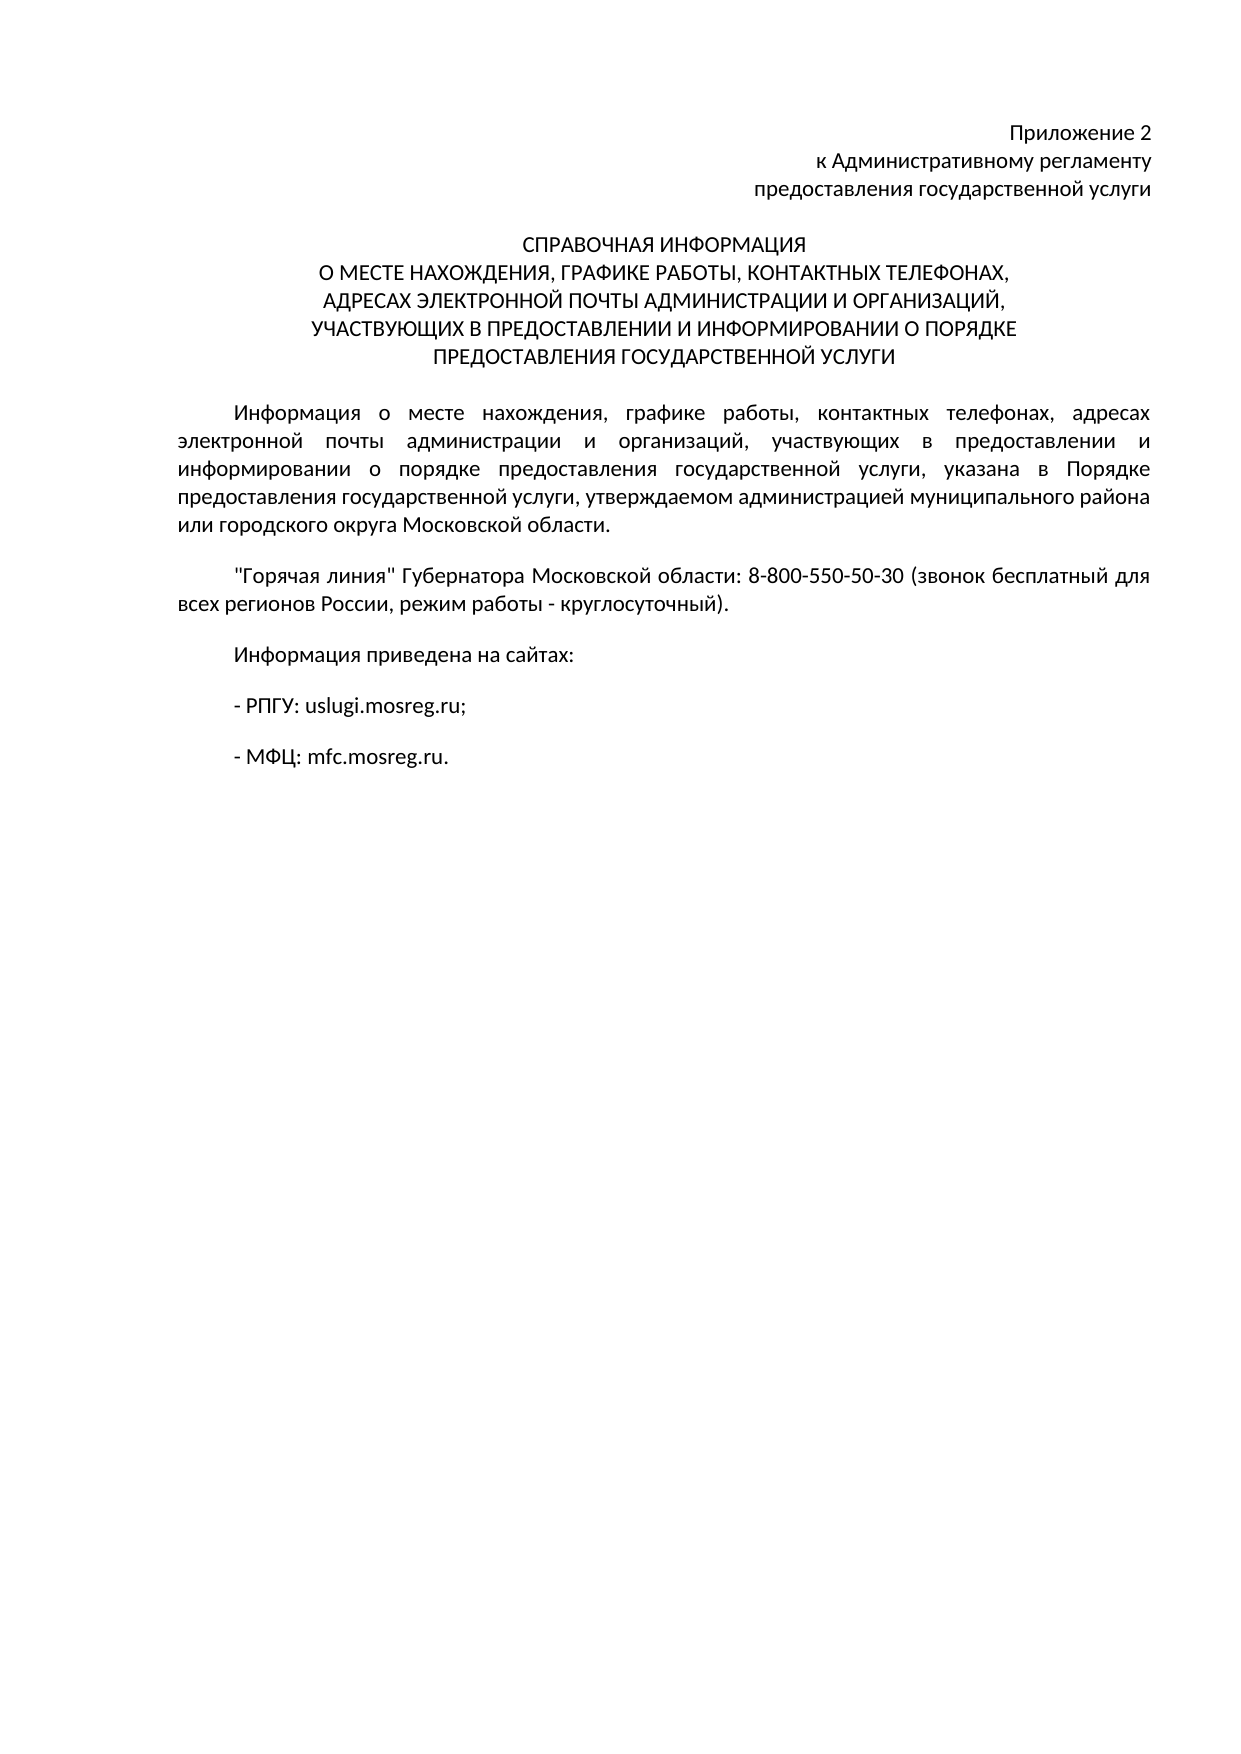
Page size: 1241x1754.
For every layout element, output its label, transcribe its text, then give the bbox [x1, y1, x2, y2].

text Приложение 2 [177, 118, 1152, 146]
text "Горячая линия" Губернатора Московской области: 8-800-550-50-30 (звонок бесплатный для всех регионов России, режим работы - круглосуточный). [177, 561, 1152, 617]
text О МЕСТЕ НАХОЖДЕНИЯ, ГРАФИКЕ РАБОТЫ, КОНТАКТНЫХ ТЕЛЕФОНАХ, [177, 258, 1152, 286]
text СПРАВОЧНАЯ ИНФОРМАЦИЯ [177, 230, 1152, 258]
text УЧАСТВУЮЩИХ В ПРЕДОСТАВЛЕНИИ И ИНФОРМИРОВАНИИ О ПОРЯДКЕ [177, 314, 1152, 342]
text Информация приведена на сайтах: [177, 640, 1152, 668]
text ПРЕДОСТАВЛЕНИЯ ГОСУДАРСТВЕННОЙ УСЛУГИ [177, 342, 1152, 370]
text - МФЦ: mfc.mosreg.ru. [177, 742, 1152, 770]
text АДРЕСАХ ЭЛЕКТРОННОЙ ПОЧТЫ АДМИНИСТРАЦИИ И ОРГАНИЗАЦИЙ, [177, 286, 1152, 314]
text к Административному регламенту [177, 146, 1152, 174]
text - РПГУ: uslugi.mosreg.ru; [177, 691, 1152, 719]
text Информация о месте нахождения, графике работы, контактных телефонах, адресах электронной почты администрации и организаций, участвующих в предоставлении и информировании о порядке предоставления государственной услуги, указана в Порядке предоставления государственной услуги, утверждаемом администрацией муниципального района или городского округа Московской области. [177, 398, 1152, 538]
text предоставления государственной услуги [177, 174, 1152, 202]
